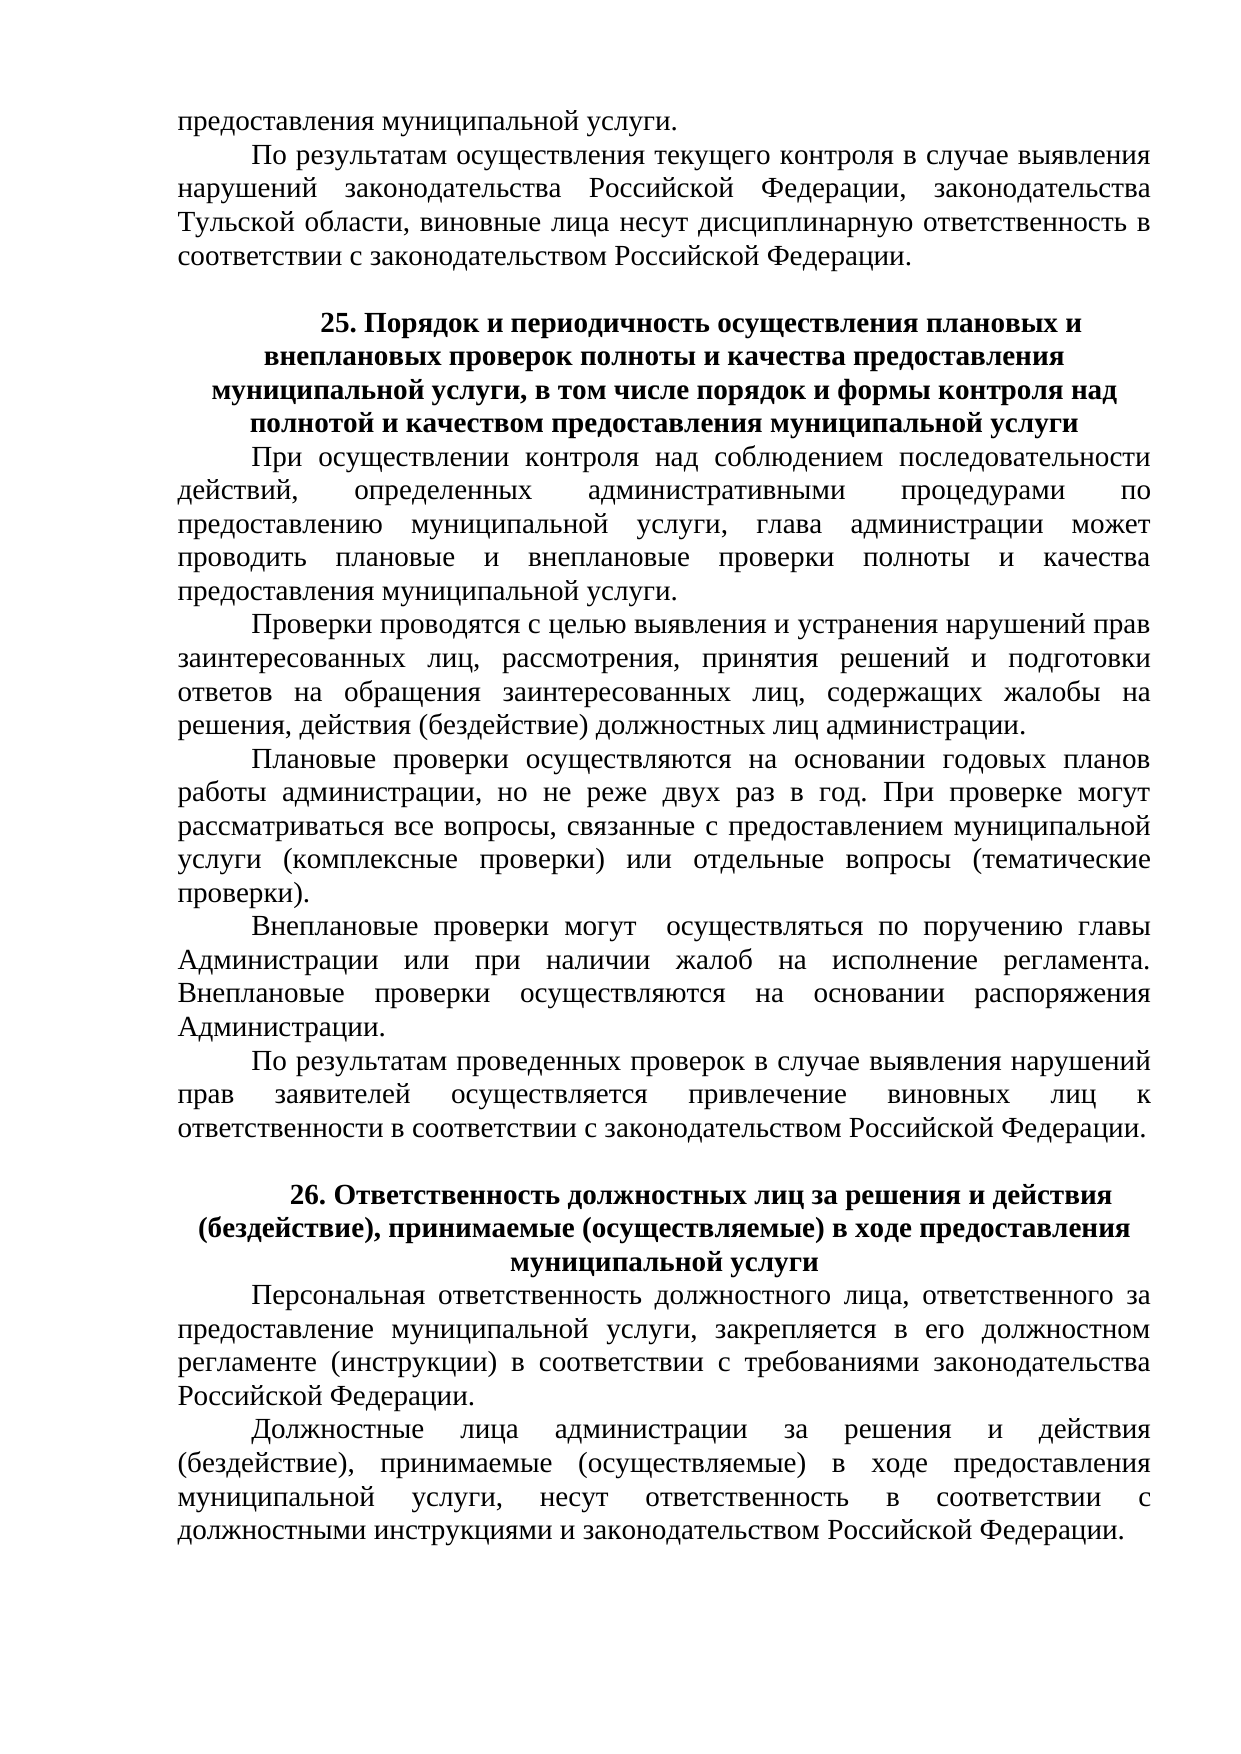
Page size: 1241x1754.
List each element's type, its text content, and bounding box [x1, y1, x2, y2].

text Должностные лица администрации за решения и действия (бездействие), принимаемые (осуществляемые) в ходе предоставления муниципальной услуги, несут ответственность в соответствии с должностными инструкциями и законодательством Российской Федерации. [177, 1412, 1152, 1546]
text Проверки проводятся с целью выявления и устранения нарушений прав заинтересованных лиц, рассмотрения, принятия решений и подготовки ответов на обращения заинтересованных лиц, содержащих жалобы на решения, действия (бездействие) должностных лиц администрации. [177, 607, 1152, 741]
text По результатам осуществления текущего контроля в случае выявления нарушений законодательства Российской Федерации, законодательства Тульской области, виновные лица несут дисциплинарную ответственность в соответствии с законодательством Российской Федерации. [177, 137, 1152, 271]
text 26. Ответственность должностных лиц за решения и действия (бездействие), принимаемые (осуществляемые) в ходе предоставления муниципальной услуги [177, 1177, 1152, 1277]
text Внеплановые проверки могут осуществляться по поручению главы Администрации или при наличии жалоб на исполнение регламента. Внеплановые проверки осуществляются на основании распоряжения Администрации. [177, 908, 1152, 1043]
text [177, 103, 1152, 137]
text При осуществлении контроля над соблюдением последовательности действий, определенных административными процедурами по предоставлению муниципальной услуги, глава администрации может проводить плановые и внеплановые проверки полноты и качества предоставления муниципальной услуги. [177, 439, 1152, 607]
text По результатам проведенных проверок в случае выявления нарушений прав заявителей осуществляется привлечение виновных лиц к ответственности в соответствии с законодательством Российской Федерации. [177, 1043, 1152, 1143]
text Плановые проверки осуществляются на основании годовых планов работы администрации, но не реже двух раз в год. При проверке могут рассматриваться все вопросы, связанные с предоставлением муниципальной услуги (комплексные проверки) или отдельные вопросы (тематические проверки). [177, 741, 1152, 908]
text Персональная ответственность должностного лица, ответственного за предоставление муниципальной услуги, закрепляется в его должностном регламенте (инструкции) в соответствии с требованиями законодательства Российской Федерации. [177, 1277, 1152, 1412]
text 25. Порядок и периодичность осуществления плановых и внеплановых проверок полноты и качества предоставления муниципальной услуги, в том числе порядок и формы контроля над полнотой и качеством предоставления муниципальной услуги [177, 305, 1152, 439]
